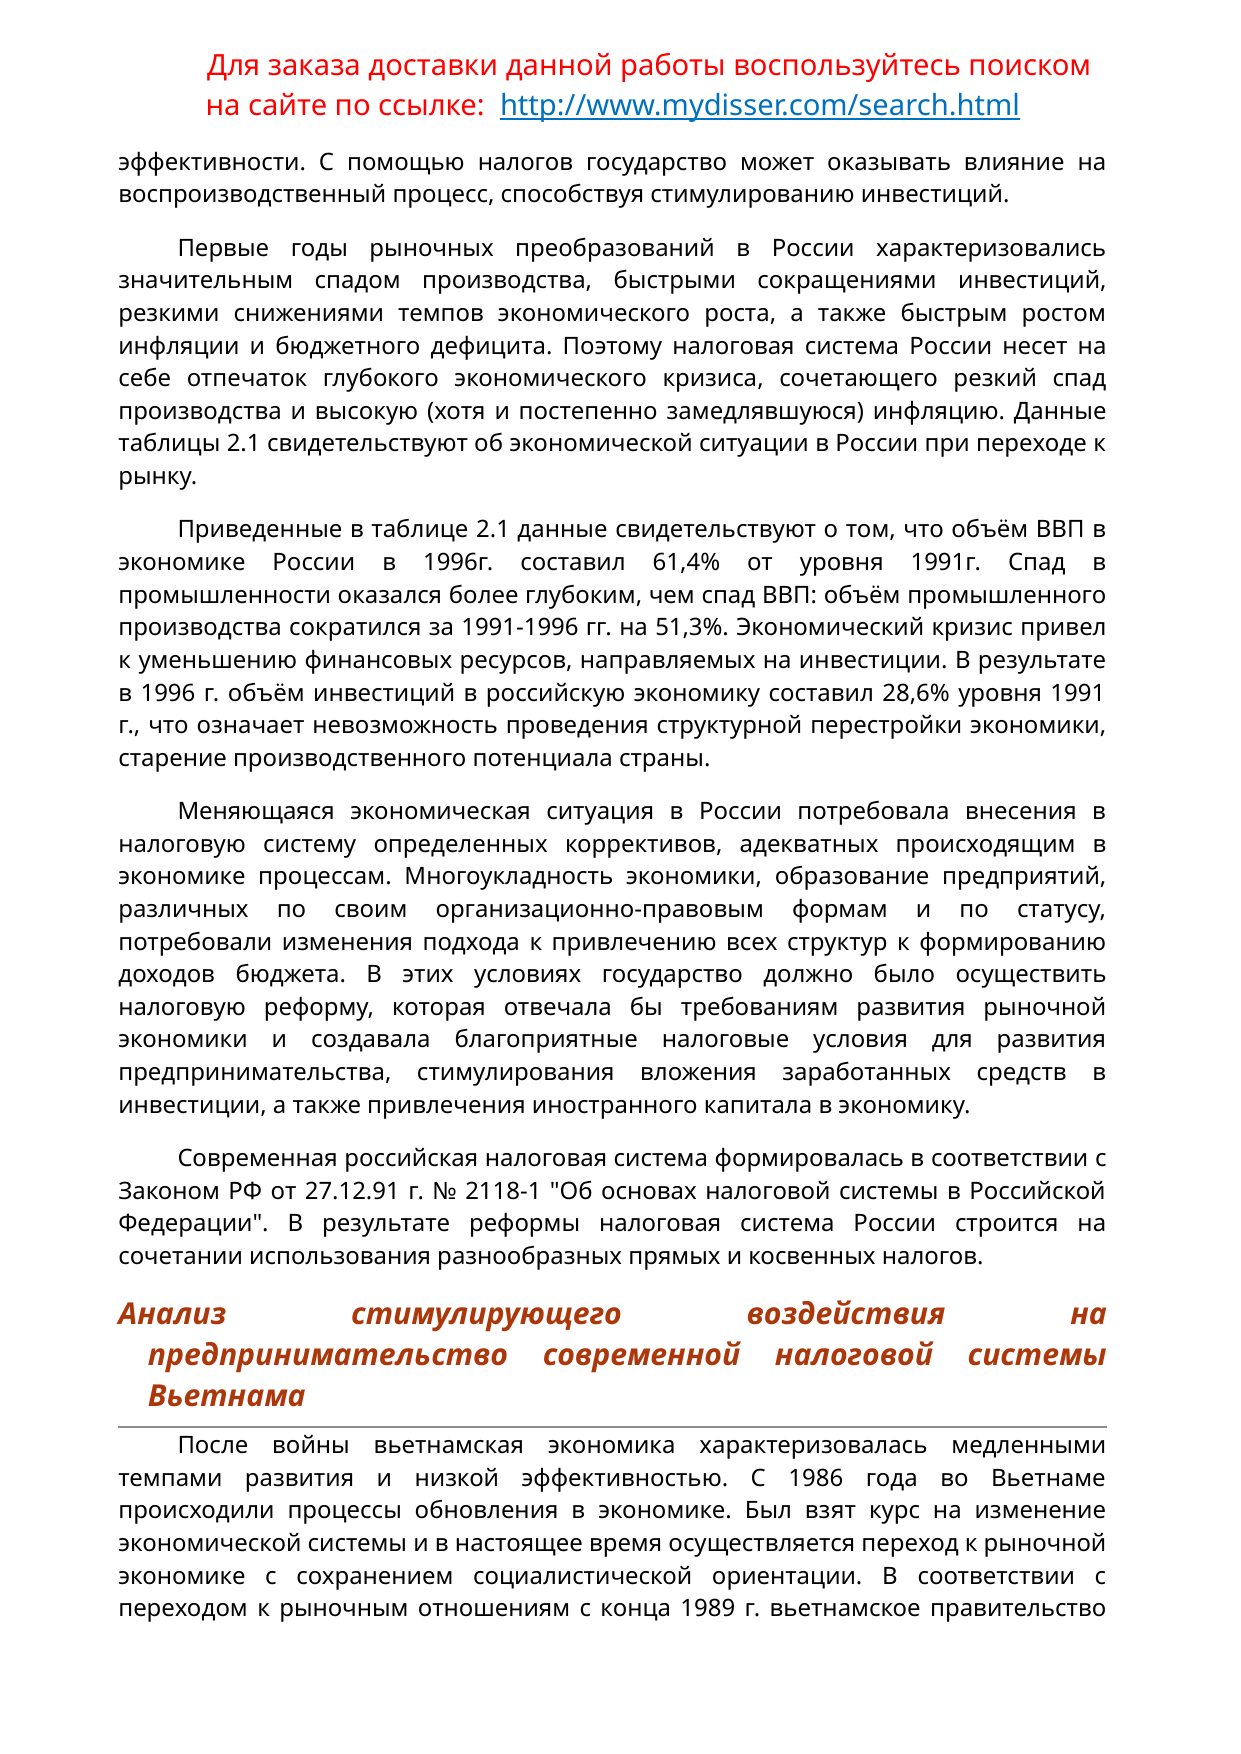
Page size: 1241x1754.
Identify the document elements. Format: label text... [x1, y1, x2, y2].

subtitle Анализ стимулирующего воздействия на предпринимательство современной налоговой системы Вьетнама [118, 1292, 1107, 1426]
